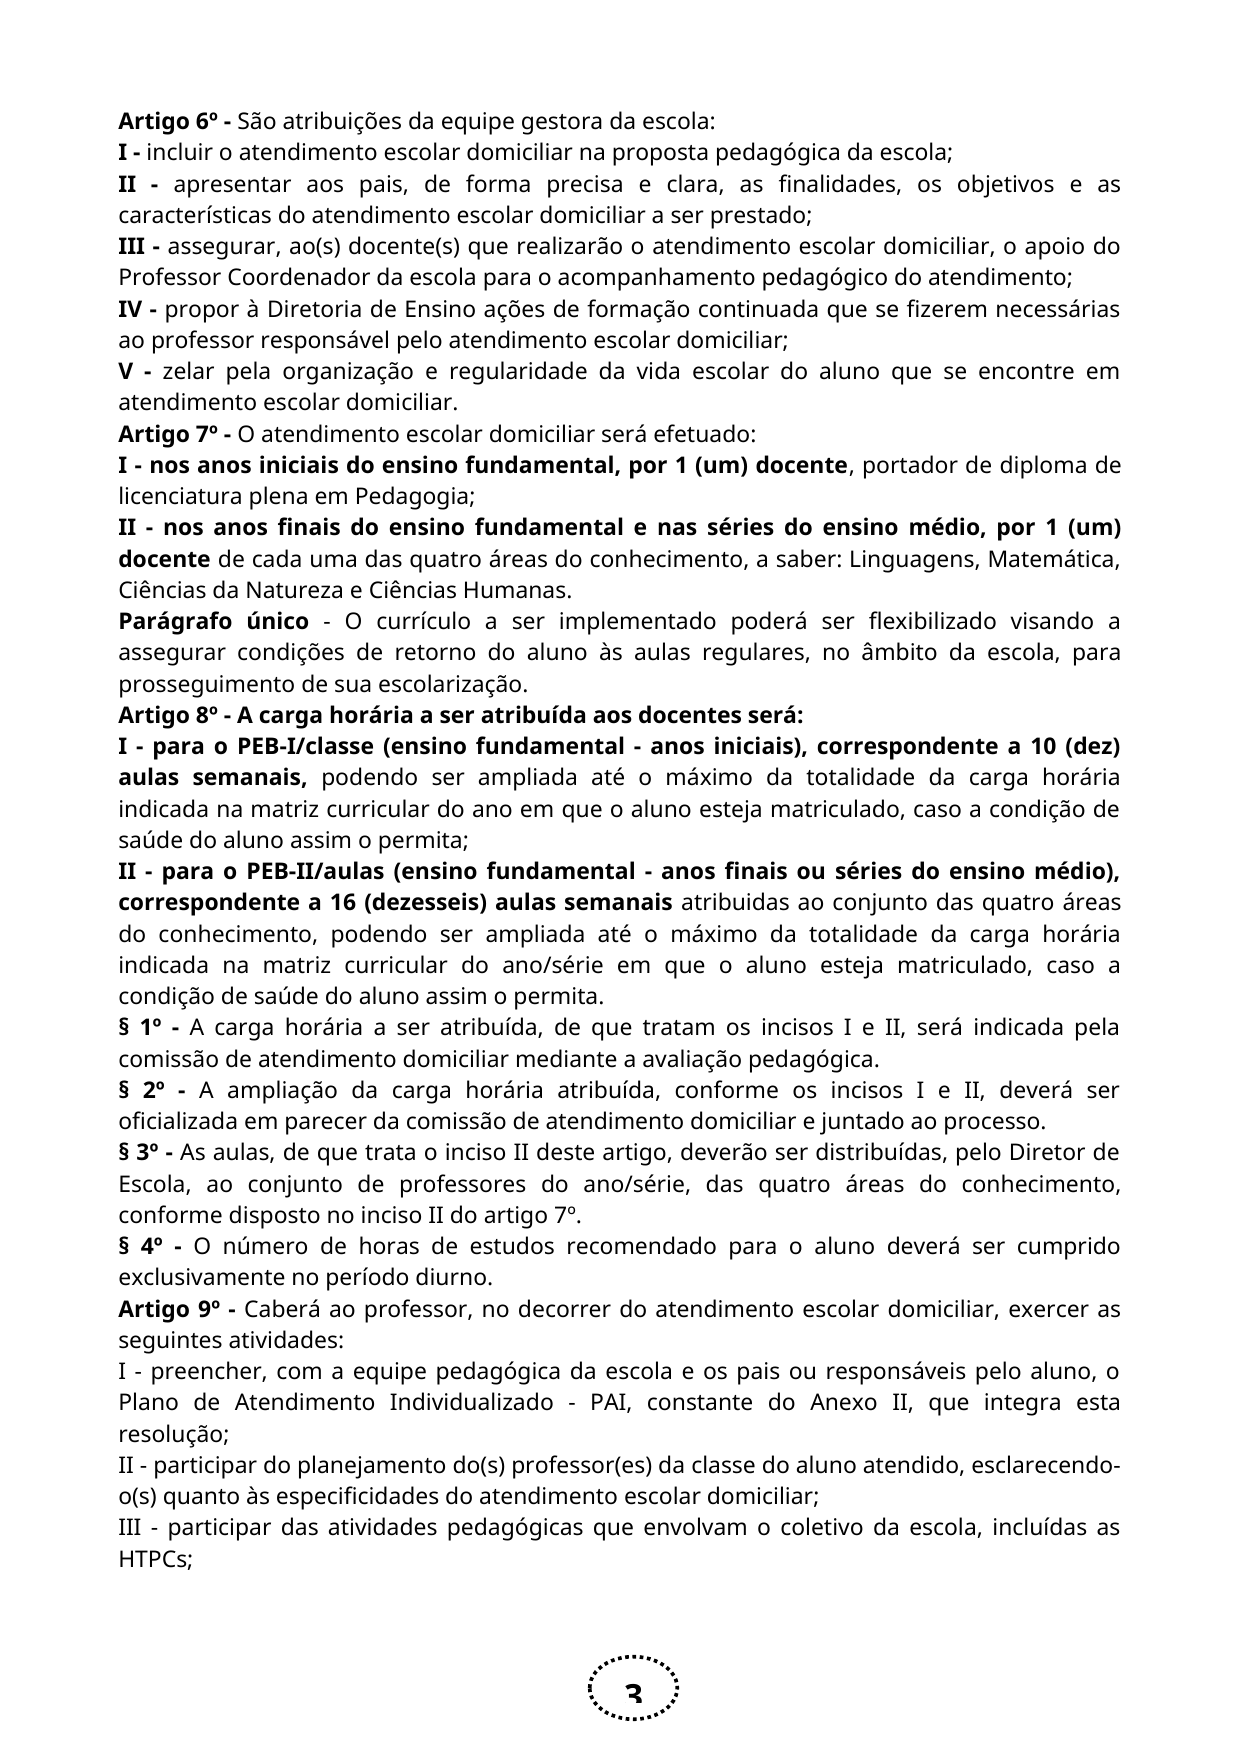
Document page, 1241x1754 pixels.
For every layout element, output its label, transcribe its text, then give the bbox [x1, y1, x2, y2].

text Artigo 9º - Caberá ao professor, no decorrer do atendimento escolar domiciliar, exercer as seguintes atividades: [118, 1293, 1122, 1355]
text Artigo 8º - A carga horária a ser atribuída aos docentes será: [118, 699, 1122, 730]
text III - assegurar, ao(s) docente(s) que realizarão o atendimento escolar domiciliar, o apoio do Professor Coordenador da escola para o acompanhamento pedagógico do atendimento; [118, 230, 1122, 293]
text II - para o PEB-II/aulas (ensino fundamental - anos finais ou séries do ensino médio), correspondente a 16 (dezesseis) aulas semanais atribuidas ao conjunto das quatro áreas do conhecimento, podendo ser ampliada até o máximo da totalidade da carga horária indicada na matriz curricular do ano/série em que o aluno esteja matriculado, caso a condição de saúde do aluno assim o permita. [118, 855, 1122, 1011]
text II - apresentar aos pais, de forma precisa e clara, as finalidades, os objetivos e as características do atendimento escolar domiciliar a ser prestado; [118, 168, 1122, 230]
text II - nos anos finais do ensino fundamental e nas séries do ensino médio, por 1 (um) docente de cada uma das quatro áreas do conhecimento, a saber: Linguagens, Matemática, Ciências da Natureza e Ciências Humanas. [118, 511, 1122, 605]
text § 4º - O número de horas de estudos recomendado para o aluno deverá ser cumprido exclusivamente no período diurno. [118, 1230, 1122, 1293]
text II - participar do planejamento do(s) professor(es) da classe do aluno atendido, esclarecendo-o(s) quanto às especificidades do atendimento escolar domiciliar; [118, 1449, 1122, 1511]
text § 3º - As aulas, de que trata o inciso II deste artigo, deverão ser distribuídas, pelo Diretor de Escola, ao conjunto de professores do ano/série, das quatro áreas do conhecimento, conforme disposto no inciso II do artigo 7º. [118, 1136, 1122, 1230]
text § 2º - A ampliação da carga horária atribuída, conforme os incisos I e II, deverá ser oficializada em parecer da comissão de atendimento domiciliar e juntado ao processo. [118, 1074, 1122, 1136]
text I - preencher, com a equipe pedagógica da escola e os pais ou responsáveis pelo aluno, o Plano de Atendimento Individualizado - PAI, constante do Anexo II, que integra esta resolução; [118, 1355, 1122, 1449]
text § 1º - A carga horária a ser atribuída, de que tratam os incisos I e II, será indicada pela comissão de atendimento domiciliar mediante a avaliação pedagógica. [118, 1011, 1122, 1074]
text III - participar das atividades pedagógicas que envolvam o coletivo da escola, incluídas as HTPCs; [118, 1511, 1122, 1574]
text Artigo 6º - São atribuições da equipe gestora da escola: [118, 105, 1122, 136]
text IV - propor à Diretoria de Ensino ações de formação continuada que se fizerem necessárias ao professor responsável pelo atendimento escolar domiciliar; [118, 293, 1122, 355]
text V - zelar pela organização e regularidade da vida escolar do aluno que se encontre em atendimento escolar domiciliar. [118, 355, 1122, 418]
text I - incluir o atendimento escolar domiciliar na proposta pedagógica da escola; [118, 136, 1122, 168]
text Artigo 7º - O atendimento escolar domiciliar será efetuado: [118, 418, 1122, 449]
text Parágrafo único - O currículo a ser implementado poderá ser flexibilizado visando a assegurar condições de retorno do aluno às aulas regulares, no âmbito da escola, para prosseguimento de sua escolarização. [118, 605, 1122, 699]
text I - para o PEB-I/classe (ensino fundamental - anos iniciais), correspondente a 10 (dez) aulas semanais, podendo ser ampliada até o máximo da totalidade da carga horária indicada na matriz curricular do ano em que o aluno esteja matriculado, caso a condição de saúde do aluno assim o permita; [118, 730, 1122, 855]
text I - nos anos iniciais do ensino fundamental, por 1 (um) docente, portador de diploma de licenciatura plena em Pedagogia; [118, 449, 1122, 511]
